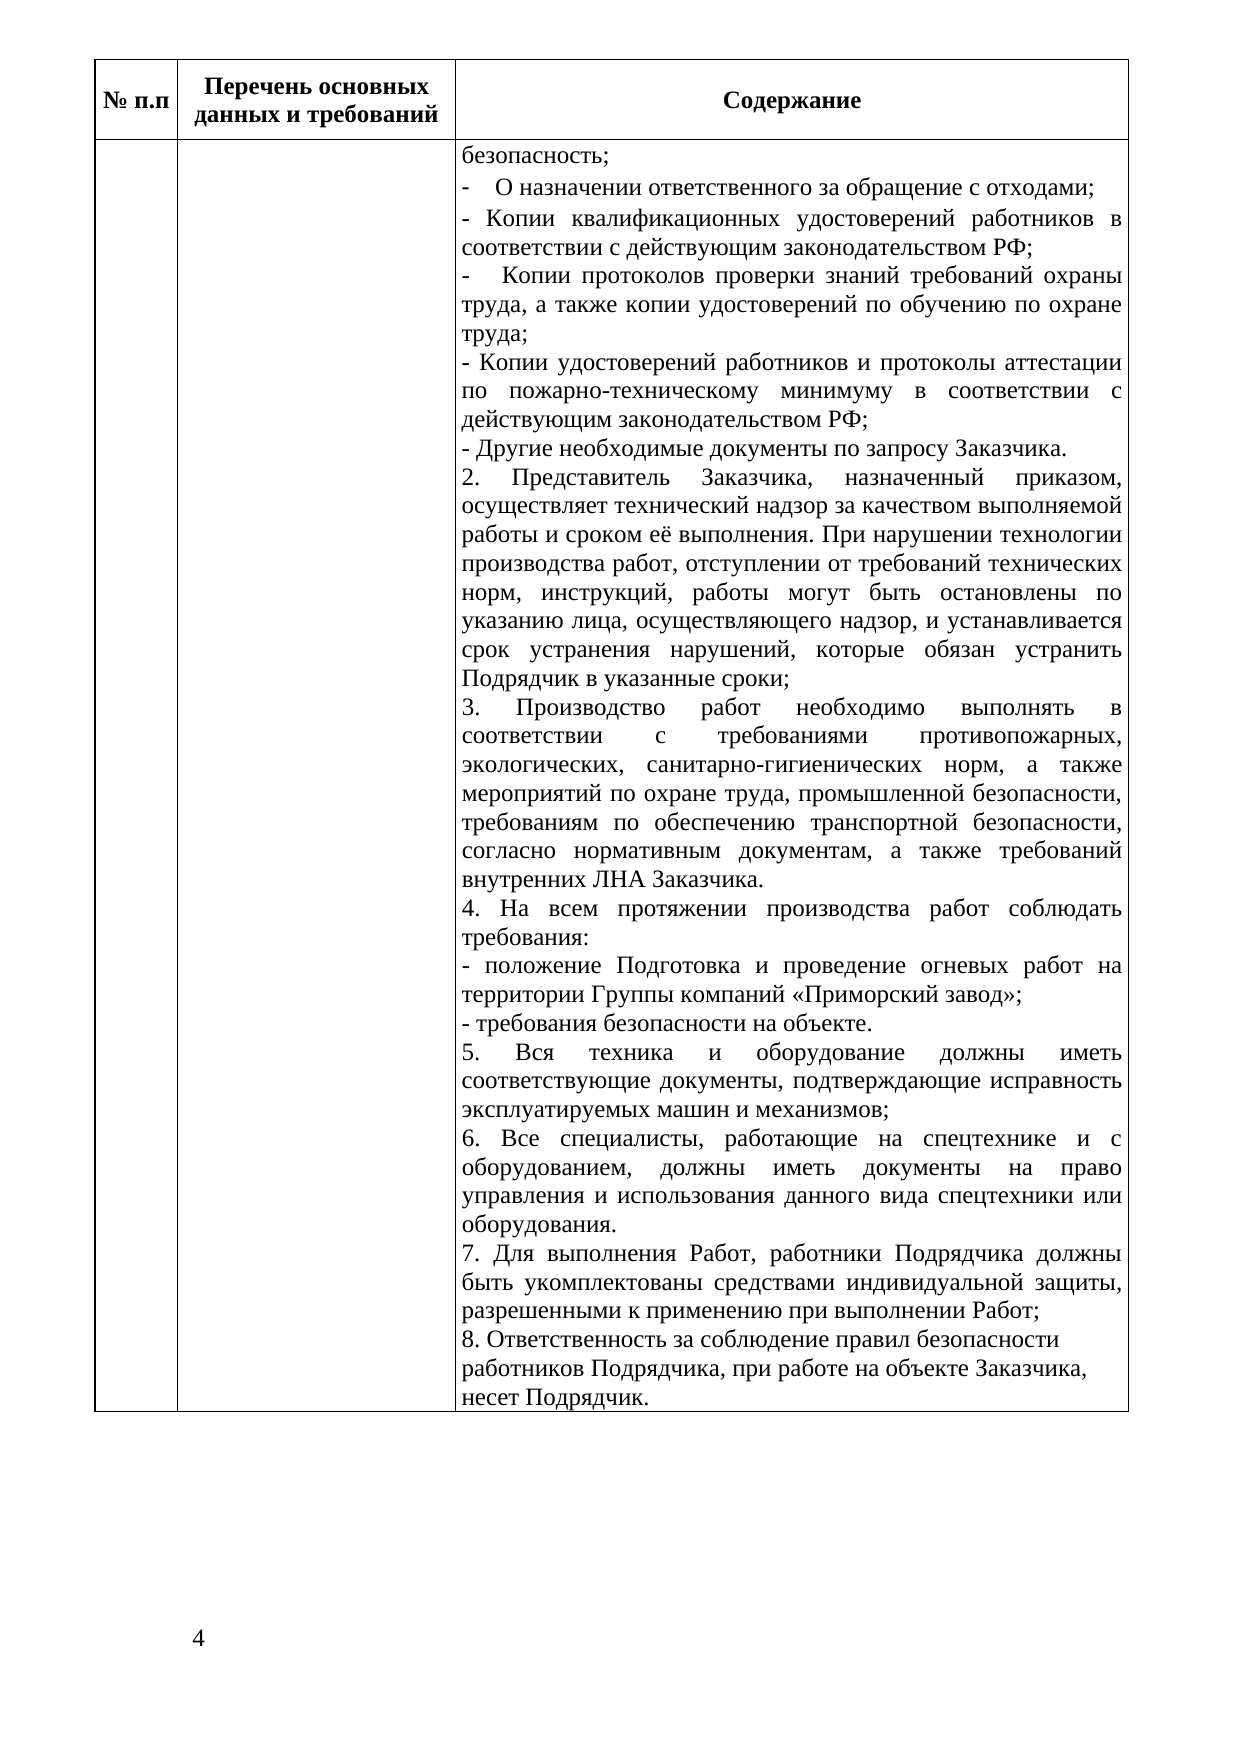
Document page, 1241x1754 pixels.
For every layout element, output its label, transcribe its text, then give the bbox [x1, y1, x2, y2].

table_header Перечень основных данных и требований [178, 60, 455, 139]
table_header Содержание [456, 60, 1128, 139]
table_header № п.п [96, 60, 177, 139]
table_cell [178, 140, 455, 1411]
table_cell 3 [96, 140, 177, 1411]
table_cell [456, 140, 1128, 1411]
